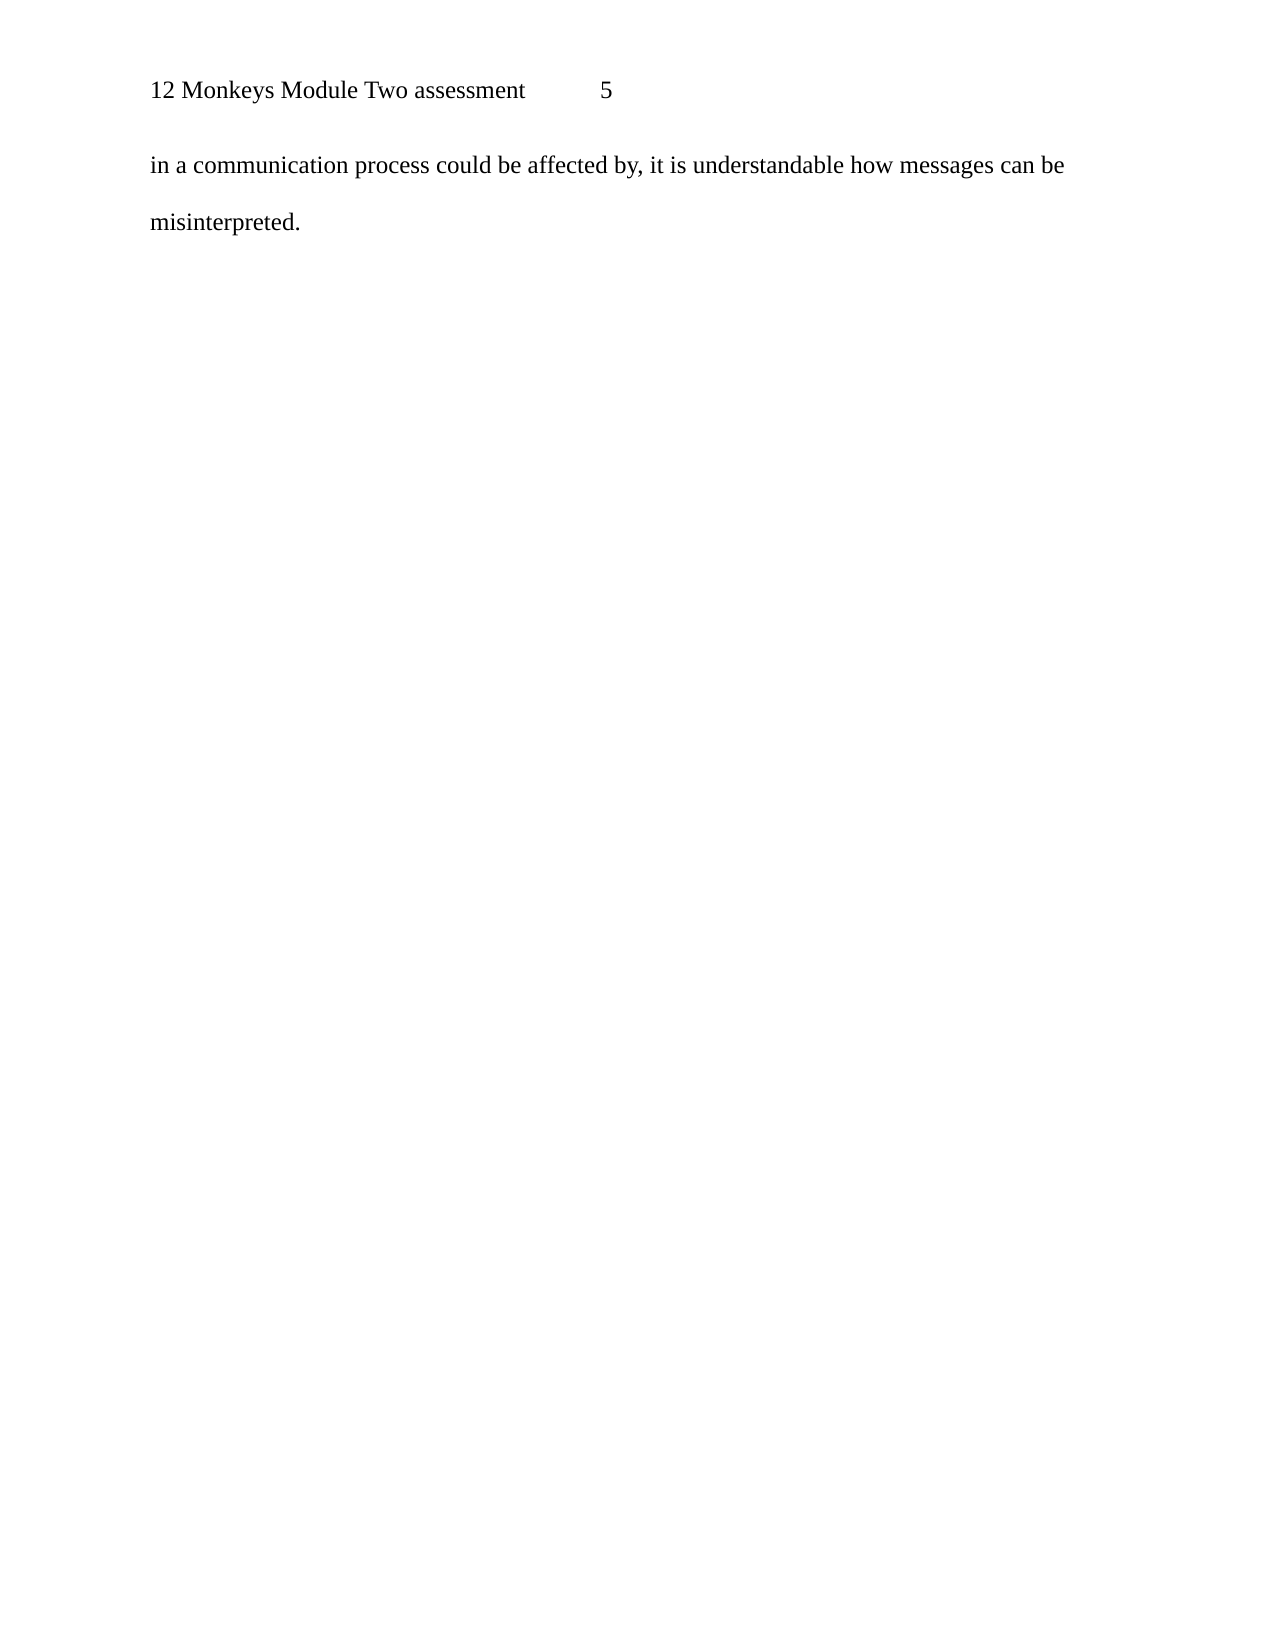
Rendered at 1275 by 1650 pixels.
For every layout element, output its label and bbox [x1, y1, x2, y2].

title [150, 150, 1125, 236]
